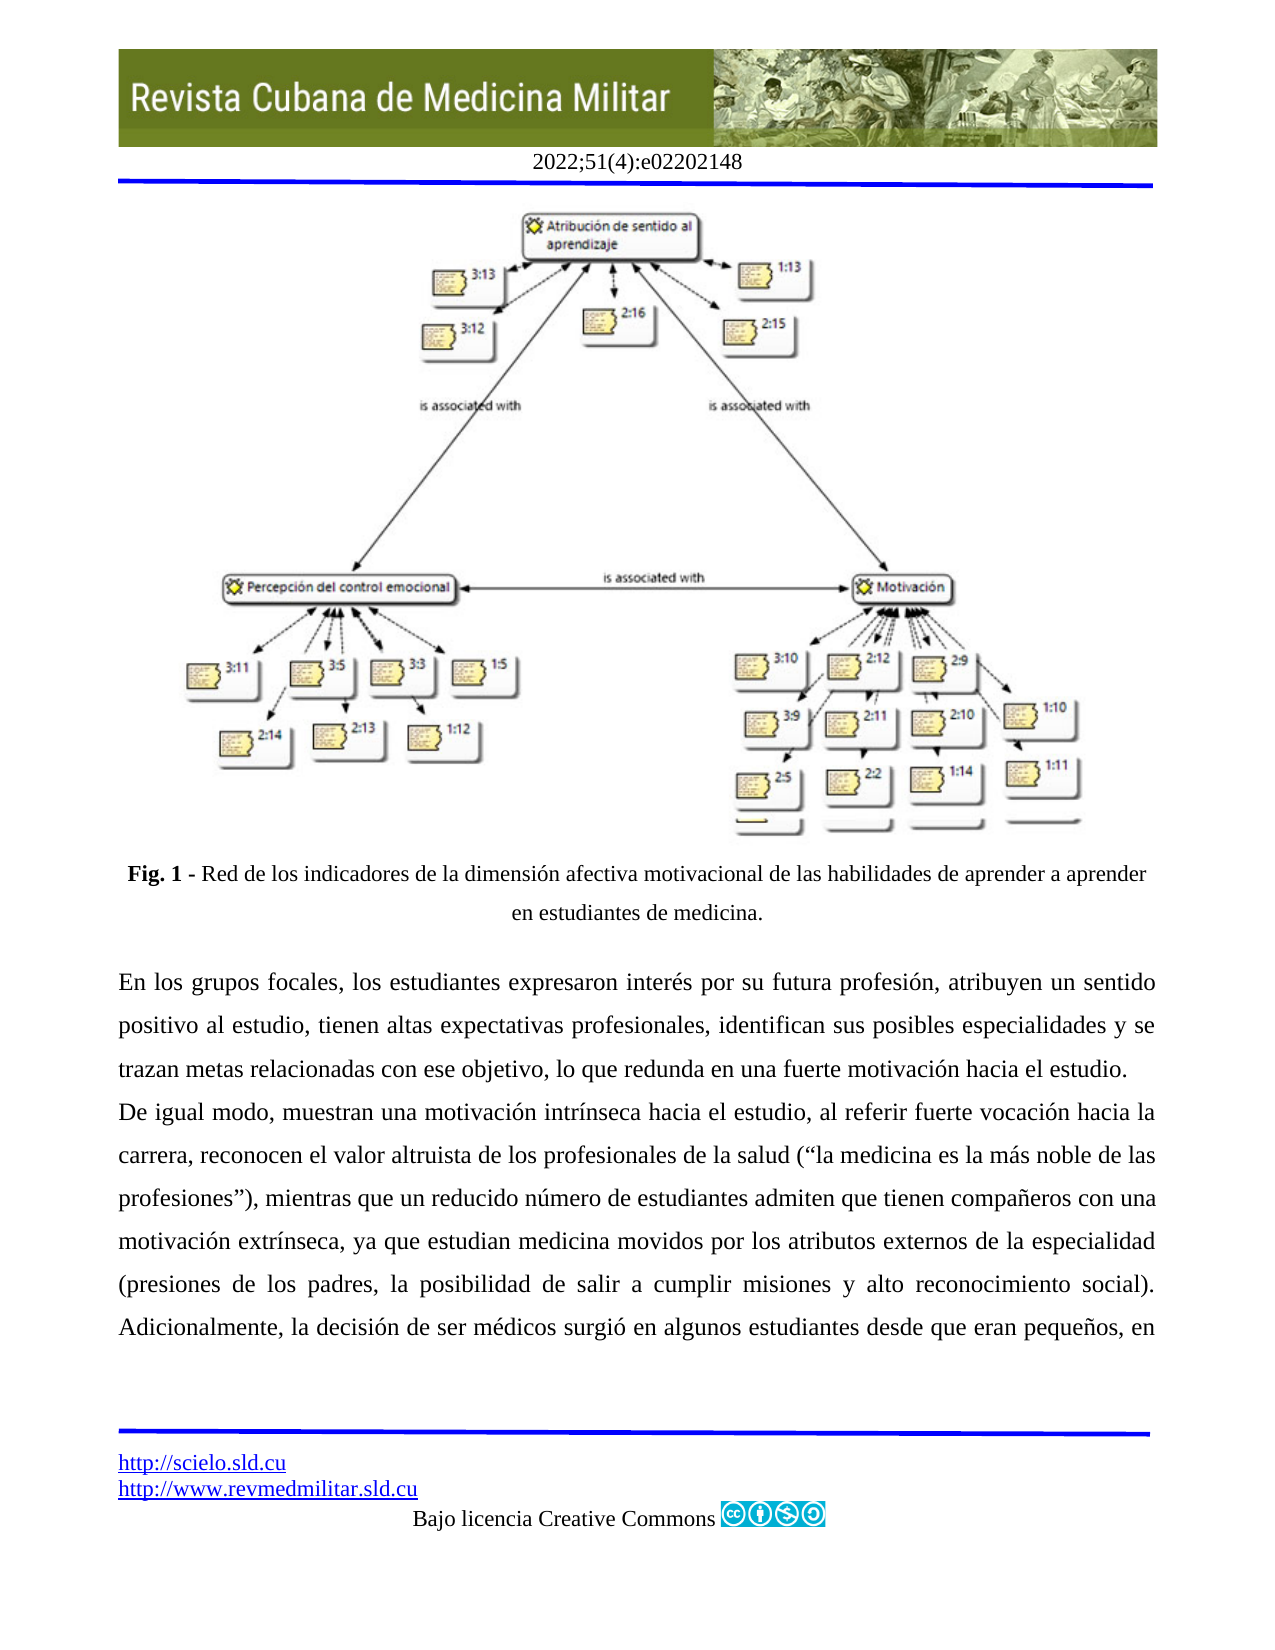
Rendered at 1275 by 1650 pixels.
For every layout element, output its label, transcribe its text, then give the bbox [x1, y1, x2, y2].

text En los grupos focales, los estudiantes expresaron interés por su futura profesión, atribuyen un sentido positivo al estudio, tienen altas expectativas profesionales, identifican sus posibles especialidades y se trazan metas relacionadas con ese objetivo, lo que redunda en una fuerte motivación hacia el estudio. [118, 967, 1157, 1082]
picture [118, 49, 1158, 147]
picture [178, 202, 1097, 846]
picture [720, 1501, 826, 1527]
text Fig. 1 - Red de los indicadores de la dimensión afectiva motivacional de las habilidades de aprender a aprender en estudiantes de medicina. [118, 860, 1157, 926]
